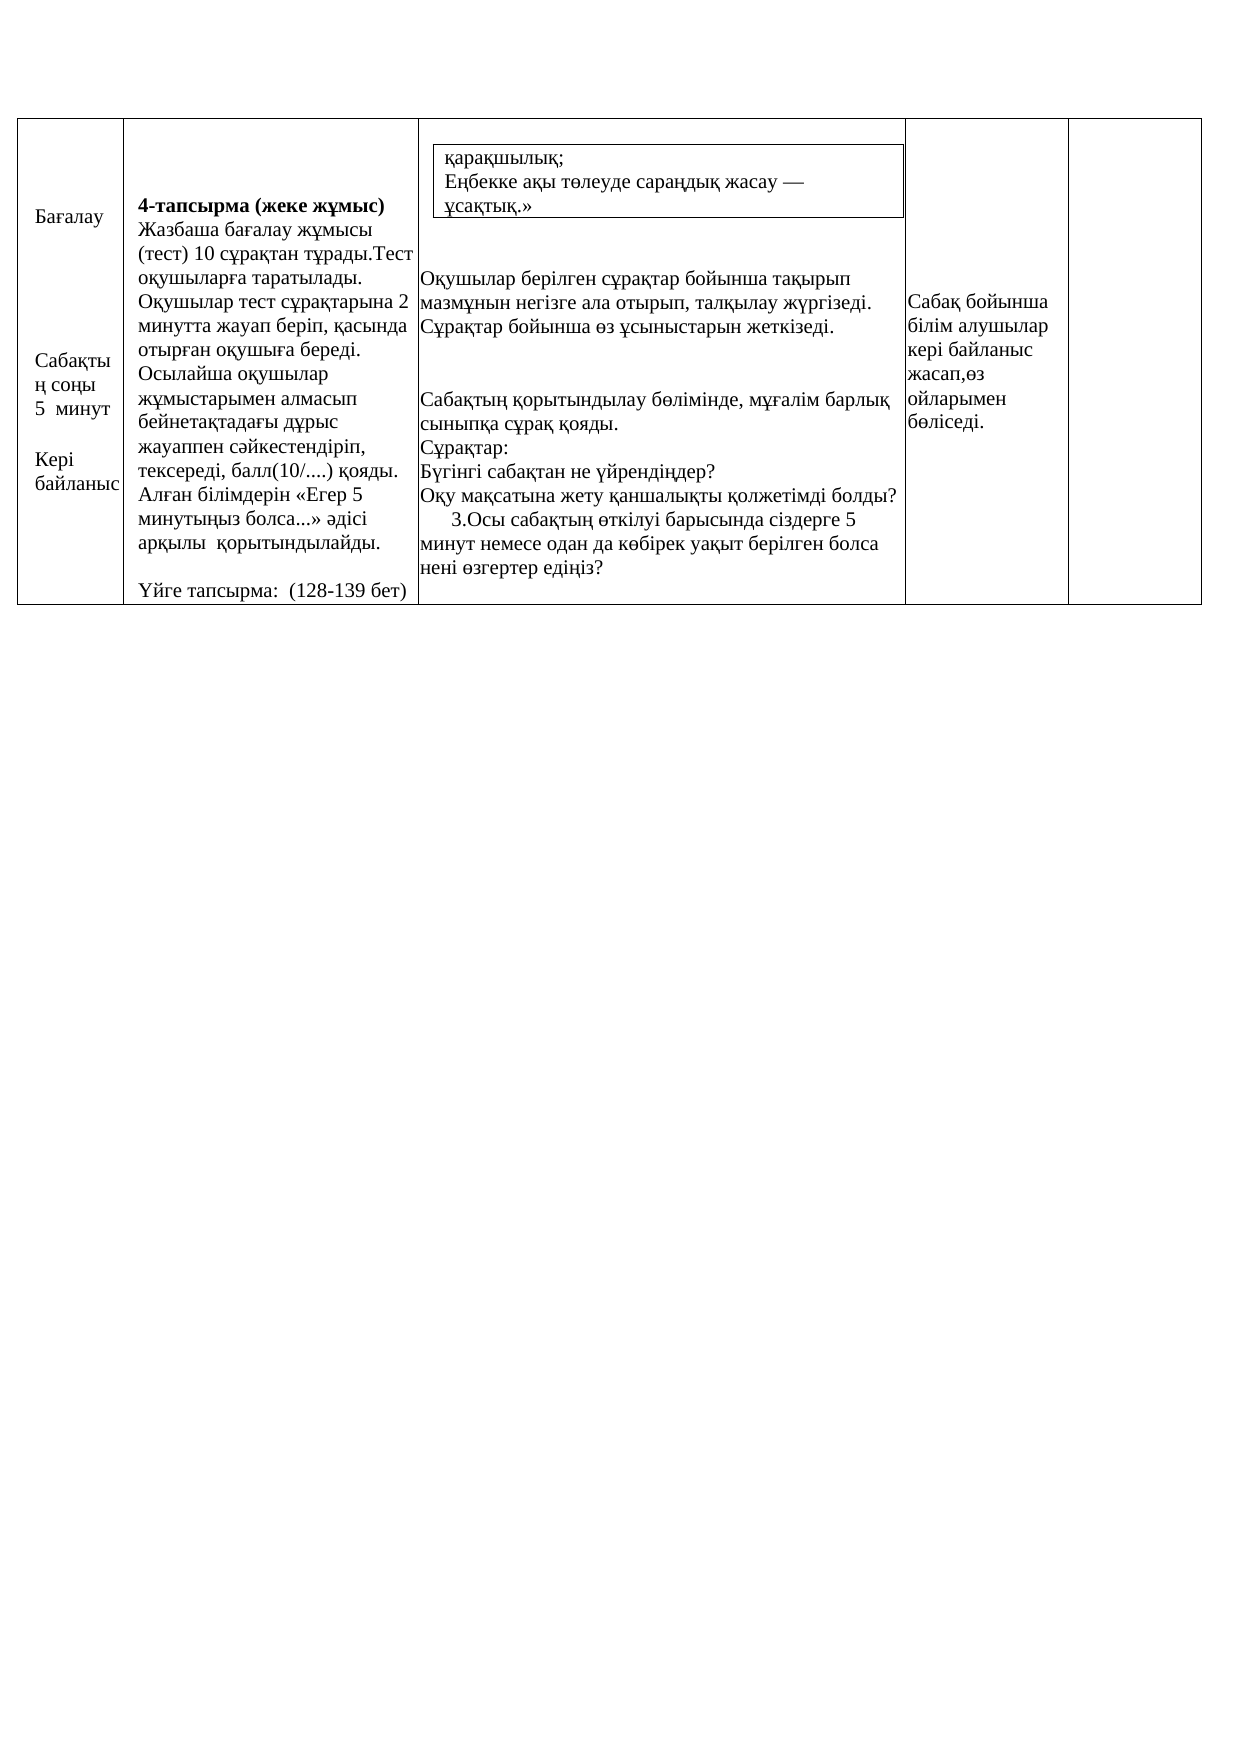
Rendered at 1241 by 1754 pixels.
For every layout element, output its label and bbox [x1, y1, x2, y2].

table_cell [906, 119, 1068, 603]
table_cell [1069, 119, 1201, 603]
table_cell [18, 119, 123, 603]
table_cell [419, 119, 905, 603]
table_cell [124, 119, 418, 603]
